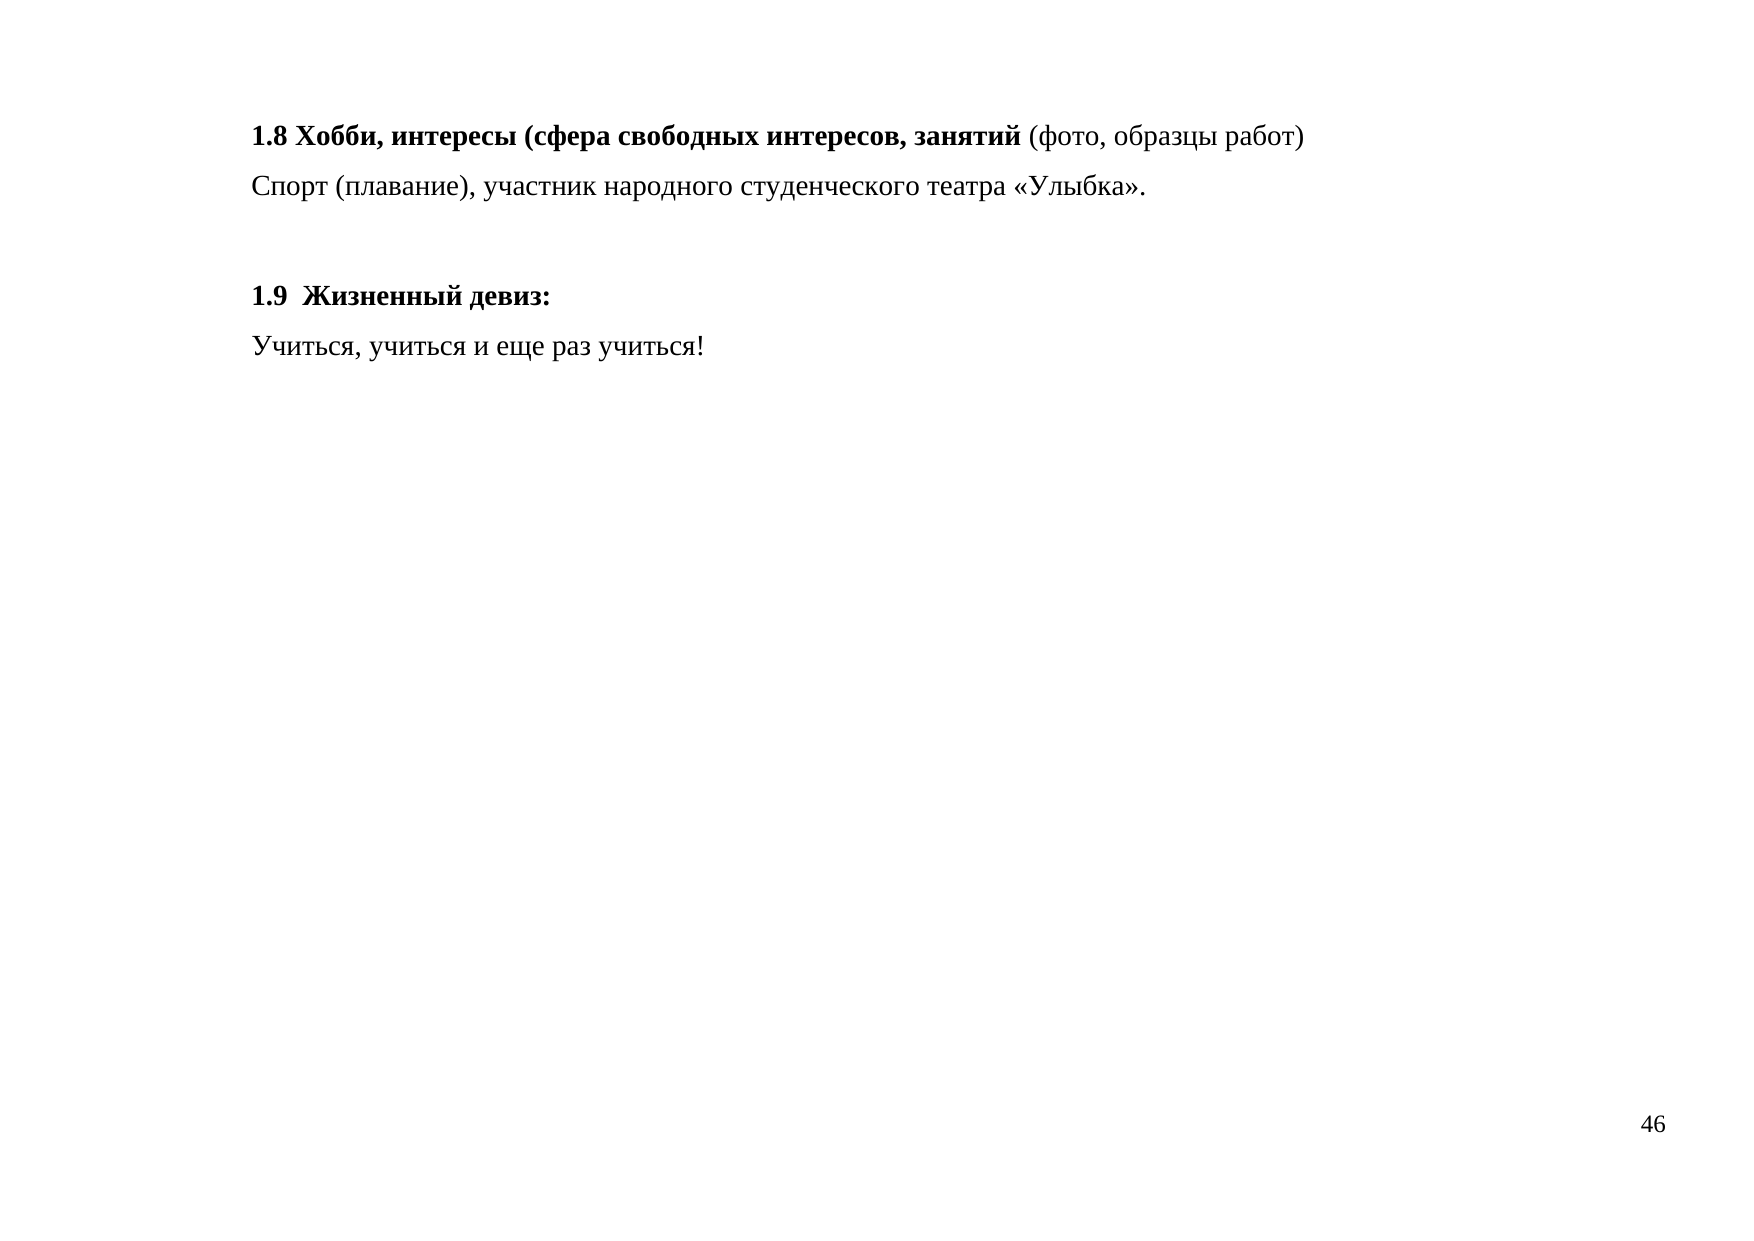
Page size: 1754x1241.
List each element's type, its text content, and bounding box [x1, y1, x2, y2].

text 1.8 Хобби, интересы (сфера свободных интересов, занятий (фото, образцы работ) [177, 118, 1665, 152]
text 1.9 Жизненный девиз: [177, 278, 1665, 312]
text Спорт (плавание), участник народного студенческого театра «Улыбка». [177, 168, 1665, 202]
text Учиться, учиться и еще раз учиться! [177, 328, 1665, 362]
